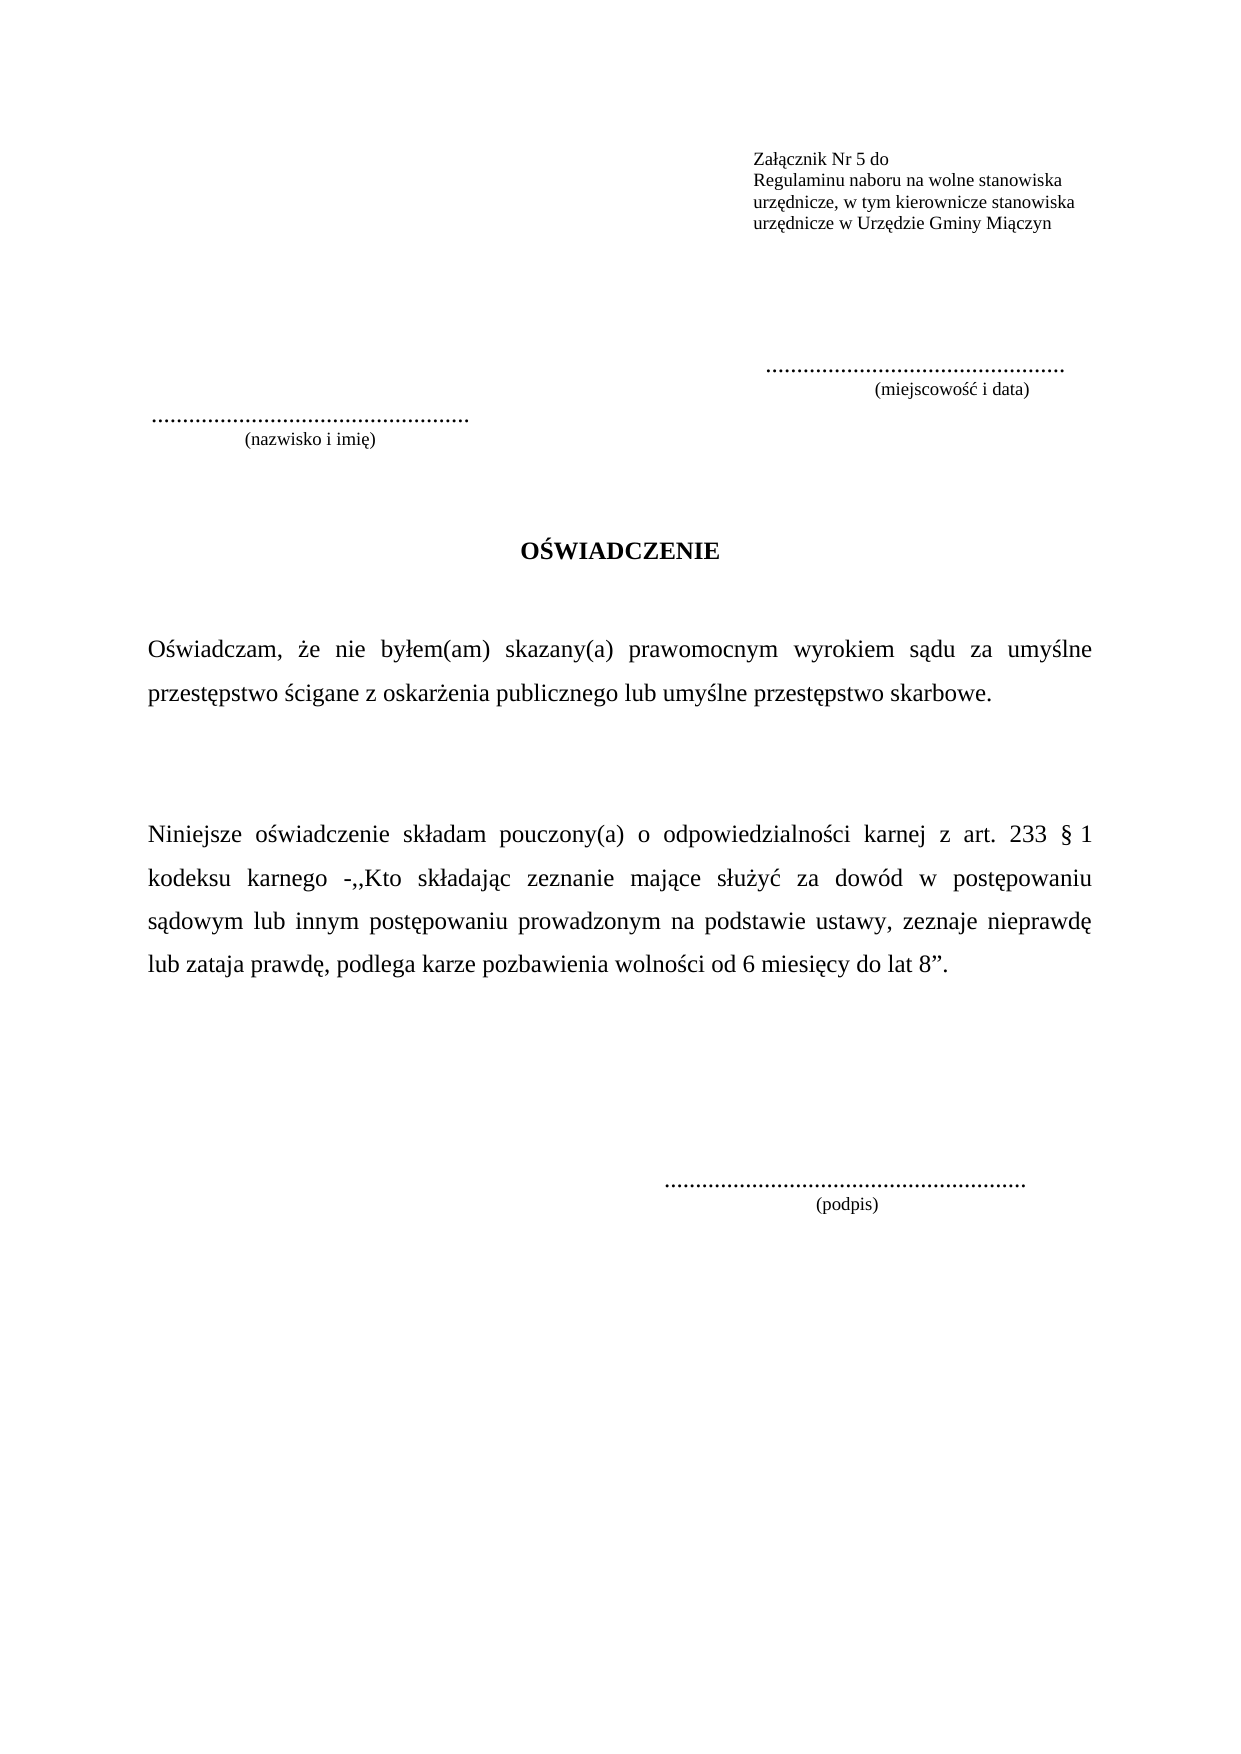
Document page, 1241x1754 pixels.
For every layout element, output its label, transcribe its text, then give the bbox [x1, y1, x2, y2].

text (nazwisko i imię) [148, 428, 472, 449]
text (miejscowość i data) [738, 378, 1093, 399]
text Oświadczam, że nie byłem(am) skazany(a) prawomocnym wyrokiem sądu za umyślne przestępstwo ścigane z oskarżenia publicznego lub umyślne przestępstwo skarbowe. [148, 634, 1093, 706]
text (podpis) [738, 1193, 1093, 1215]
text Załącznik Nr 5 do [753, 148, 1093, 169]
text Regulaminu naboru na wolne stanowiska urzędnicze, w tym kierownicze stanowiska urzędnicze w Urzędzie Gminy Miączyn [753, 169, 1093, 234]
text ................................................... [148, 399, 472, 428]
subtitle OŚWIADCZENIE [148, 536, 1093, 564]
text ................................................ [664, 349, 1093, 378]
text Niniejsze oświadczenie składam pouczony(a) o odpowiedzialności karnej z art. 233 § 1 kodeksu karnego -,,Kto składając zeznanie mające służyć za dowód w postępowaniu sądowym lub innym postępowaniu prowadzonym na podstawie ustawy, zeznaje nieprawdę lub zataja prawdę, podlega karze pozbawienia wolności od 6 miesięcy do lat 8”. [148, 819, 1093, 978]
text .......................................................... [664, 1164, 1093, 1193]
